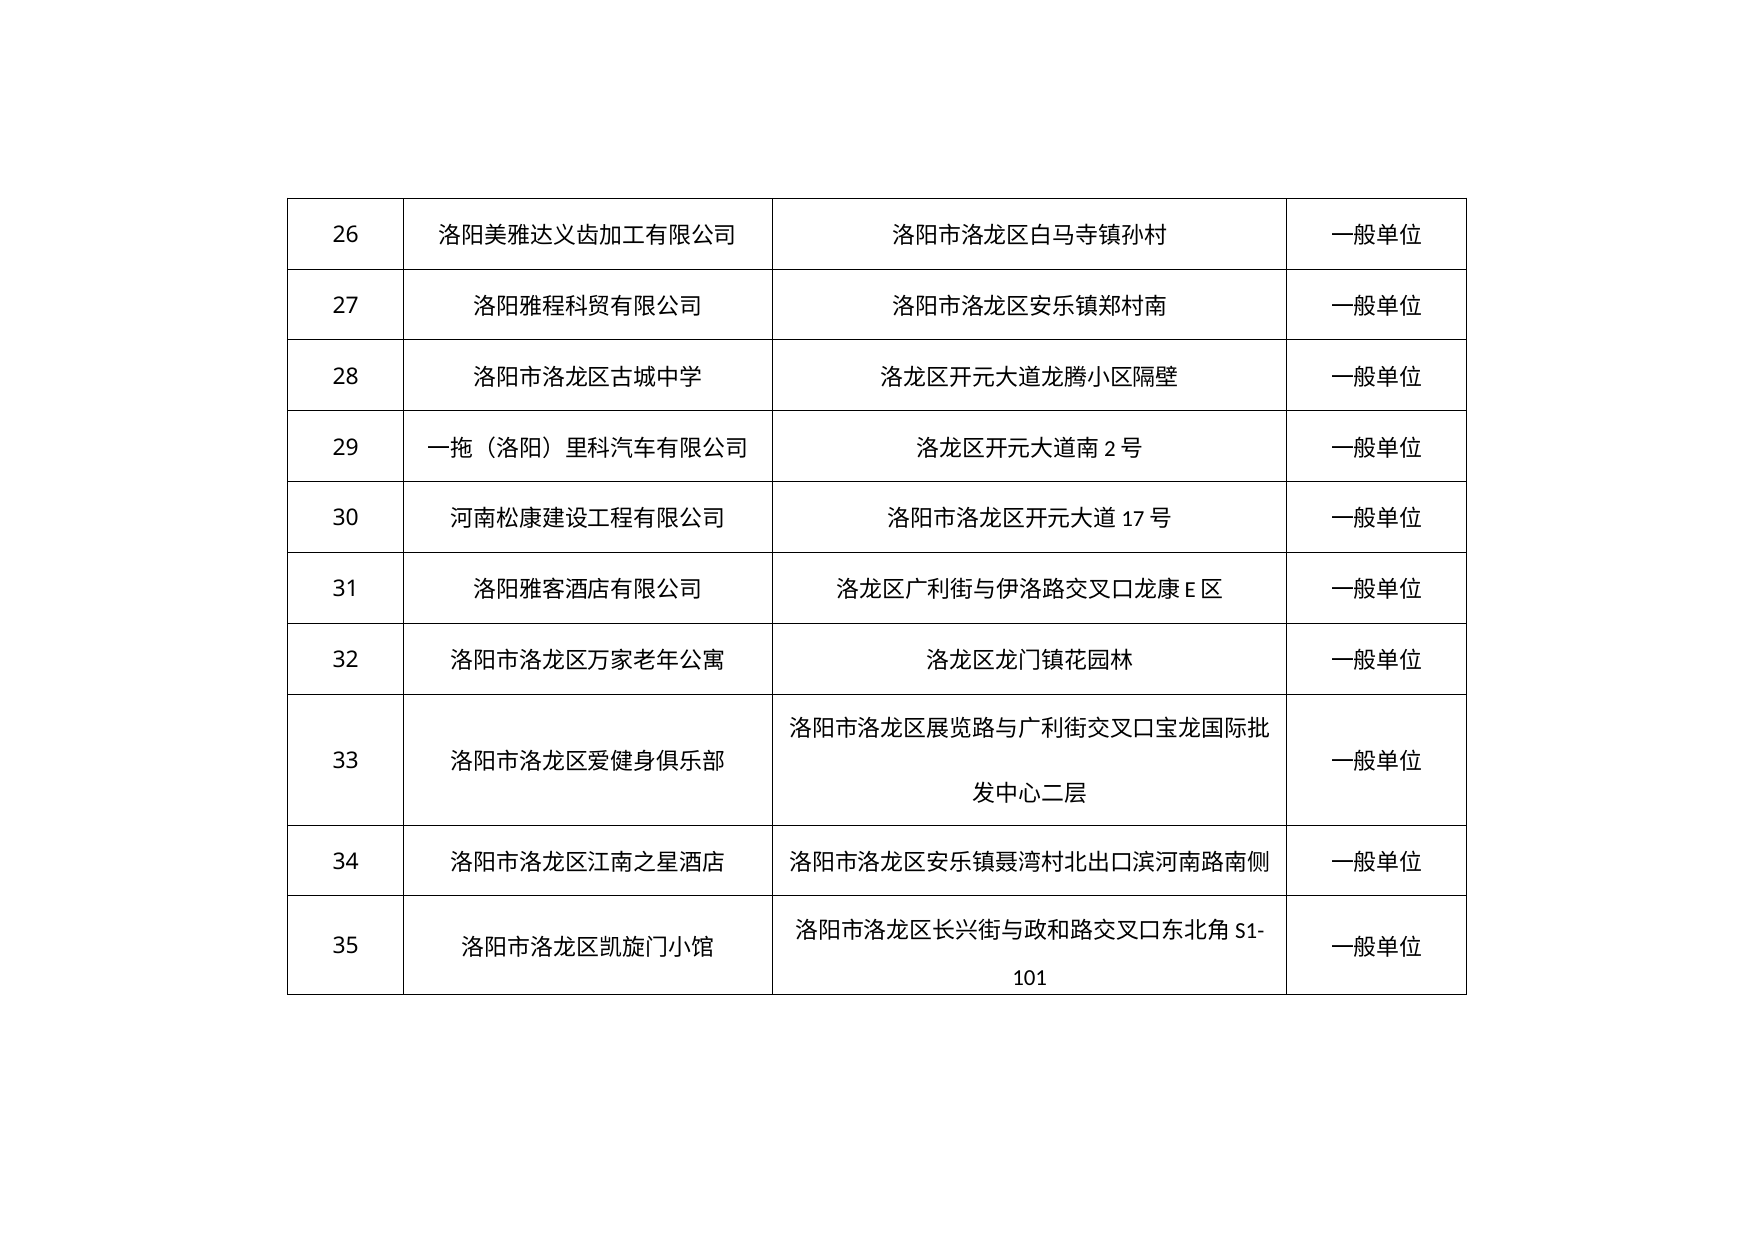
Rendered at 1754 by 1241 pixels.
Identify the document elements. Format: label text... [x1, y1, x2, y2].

table_cell 一拖（洛阳）里科汽车有限公司 [404, 411, 772, 481]
table_cell 洛阳市洛龙区长兴街与政和路交叉口东北角S1-101 [773, 896, 1286, 994]
table_cell 一般单位 [1287, 199, 1466, 268]
table_cell 27 [288, 270, 403, 339]
table_cell 洛阳市洛龙区安乐镇郑村南 [773, 270, 1286, 339]
table_cell 34 [288, 826, 403, 895]
table_cell 一般单位 [1287, 624, 1466, 693]
table_cell 28 [288, 340, 403, 410]
table_cell 33 [288, 695, 403, 824]
table_cell 35 [288, 896, 403, 994]
table_cell 洛阳市洛龙区白马寺镇孙村 [773, 199, 1286, 268]
table_cell 一般单位 [1287, 270, 1466, 339]
table_cell 洛阳市洛龙区展览路与广利街交叉口宝龙国际批发中心二层 [773, 695, 1286, 824]
table_cell 洛龙区开元大道龙腾小区隔壁 [773, 340, 1286, 410]
table_cell 29 [288, 411, 403, 481]
table_cell 一般单位 [1287, 695, 1466, 824]
table_cell 一般单位 [1287, 340, 1466, 410]
table_cell 一般单位 [1287, 482, 1466, 552]
table_cell 洛阳雅客酒店有限公司 [404, 553, 772, 623]
table_cell 一般单位 [1287, 553, 1466, 623]
table_cell 一般单位 [1287, 826, 1466, 895]
table_cell 洛龙区开元大道南2号 [773, 411, 1286, 481]
table_cell 洛阳美雅达义齿加工有限公司 [404, 199, 772, 268]
table_cell 洛阳雅程科贸有限公司 [404, 270, 772, 339]
table_cell 洛阳市洛龙区凯旋门小馆 [404, 896, 772, 994]
table_cell 洛阳市洛龙区江南之星酒店 [404, 826, 772, 895]
table_cell 一般单位 [1287, 411, 1466, 481]
table_cell 洛阳市洛龙区开元大道17号 [773, 482, 1286, 552]
table_cell 洛阳市洛龙区古城中学 [404, 340, 772, 410]
table_cell 河南松康建设工程有限公司 [404, 482, 772, 552]
table_cell 洛阳市洛龙区万家老年公寓 [404, 624, 772, 693]
table_cell 洛阳市洛龙区爱健身俱乐部 [404, 695, 772, 824]
table_cell 一般单位 [1287, 896, 1466, 994]
table_cell 洛龙区广利街与伊洛路交叉口龙康E区 [773, 553, 1286, 623]
table_cell 洛阳市洛龙区安乐镇聂湾村北出口滨河南路南侧 [773, 826, 1286, 895]
table_cell 洛龙区龙门镇花园林 [773, 624, 1286, 693]
table_cell 26 [288, 199, 403, 268]
table_cell 31 [288, 553, 403, 623]
table_cell 30 [288, 482, 403, 552]
table_cell 32 [288, 624, 403, 693]
